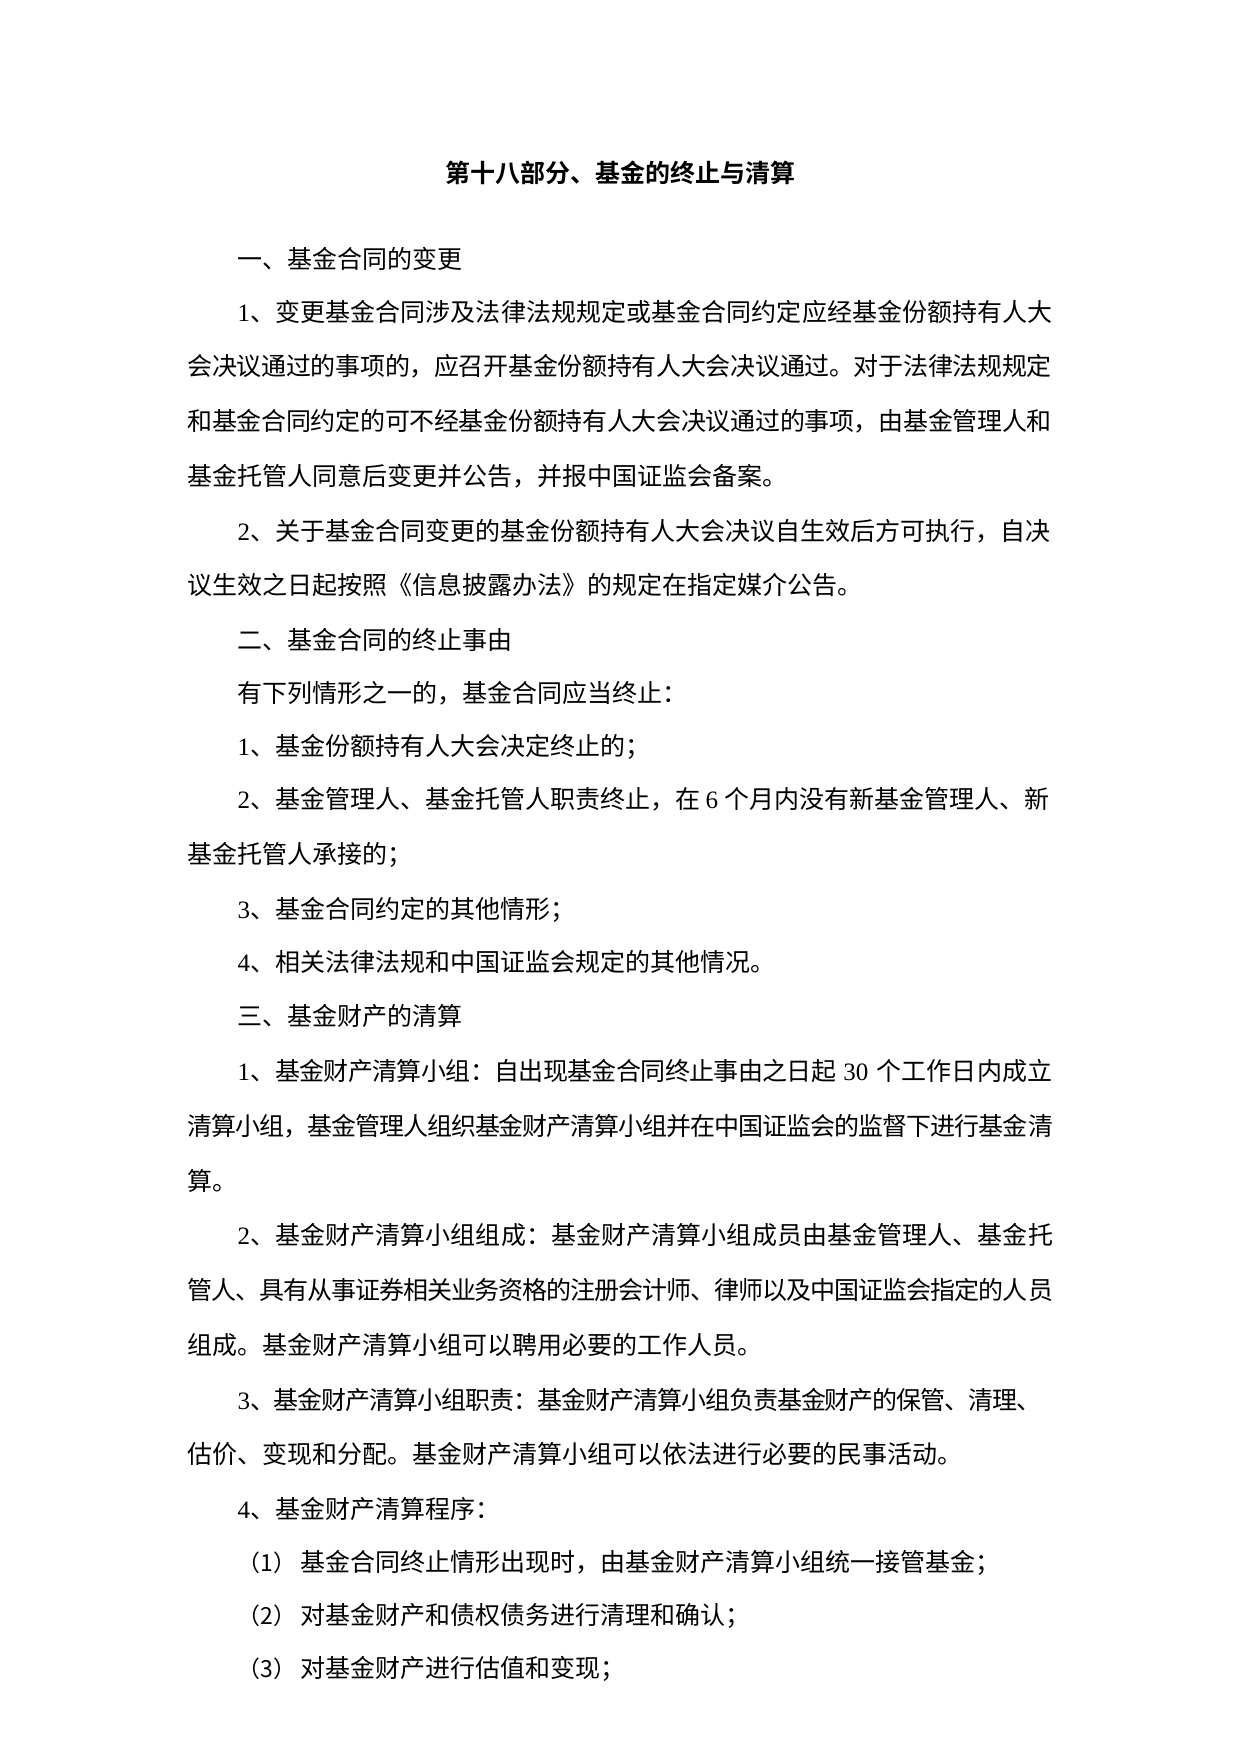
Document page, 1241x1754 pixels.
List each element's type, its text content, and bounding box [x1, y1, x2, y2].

list 基金合同终止情形出现时，由基金财产清算小组统一接管基金； [237, 1543, 1146, 1579]
text 2、基金管理人、基金托管人职责终止，在 6 个月内没有新基金管理人、新基金托管人承接的； [187, 779, 1059, 870]
text 1、变更基金合同涉及法律法规规定或基金合同约定应经基金份额持有人大会决议通过的事项的，应召开基金份额持有人大会决议通过。对于法律法规规定和基金合同约定的可不经基金份额持有人大会决议通过的事项，由基金管理人和基金托管人同意后变更并公告，并报中国证监会备案。 [187, 292, 1053, 492]
text 一、基金合同的变更 [237, 239, 1146, 275]
text 二、基金合同的终止事由 [237, 621, 1146, 657]
list 对基金财产和债权债务进行清理和确认； [237, 1596, 1146, 1632]
text 1、基金份额持有人大会决定终止的； [237, 727, 1146, 763]
text 4、相关法律法规和中国证监会规定的其他情况。三、基金财产的清算 [237, 942, 775, 1033]
text 1、基金财产清算小组：自出现基金合同终止事由之日起 30 个工作日内成立清算小组，基金管理人组织基金财产清算小组并在中国证监会的监督下进行基金清算。 [187, 1052, 1053, 1197]
list 对基金财产进行估值和变现； [237, 1648, 1146, 1685]
text 2、关于基金合同变更的基金份额持有人大会决议自生效后方可执行，自决议生效之日起按照《信息披露办法》的规定在指定媒介公告。 [187, 511, 1053, 602]
text 3、基金财产清算小组职责：基金财产清算小组负责基金财产的保管、清理、估价、变现和分配。基金财产清算小组可以依法进行必要的民事活动。 [187, 1380, 1066, 1471]
text 有下列情形之一的，基金合同应当终止： [237, 673, 1146, 710]
text 3、基金合同约定的其他情形； [237, 889, 1146, 925]
subtitle 第十八部分、基金的终止与清算 [106, 154, 1134, 190]
text 4、基金财产清算程序： [237, 1489, 1146, 1526]
text 2、基金财产清算小组组成：基金财产清算小组成员由基金管理人、基金托管人、具有从事证券相关业务资格的注册会计师、律师以及中国证监会指定的人员组成。基金财产清算小组可以聘用必要的工作人员。 [187, 1216, 1053, 1361]
